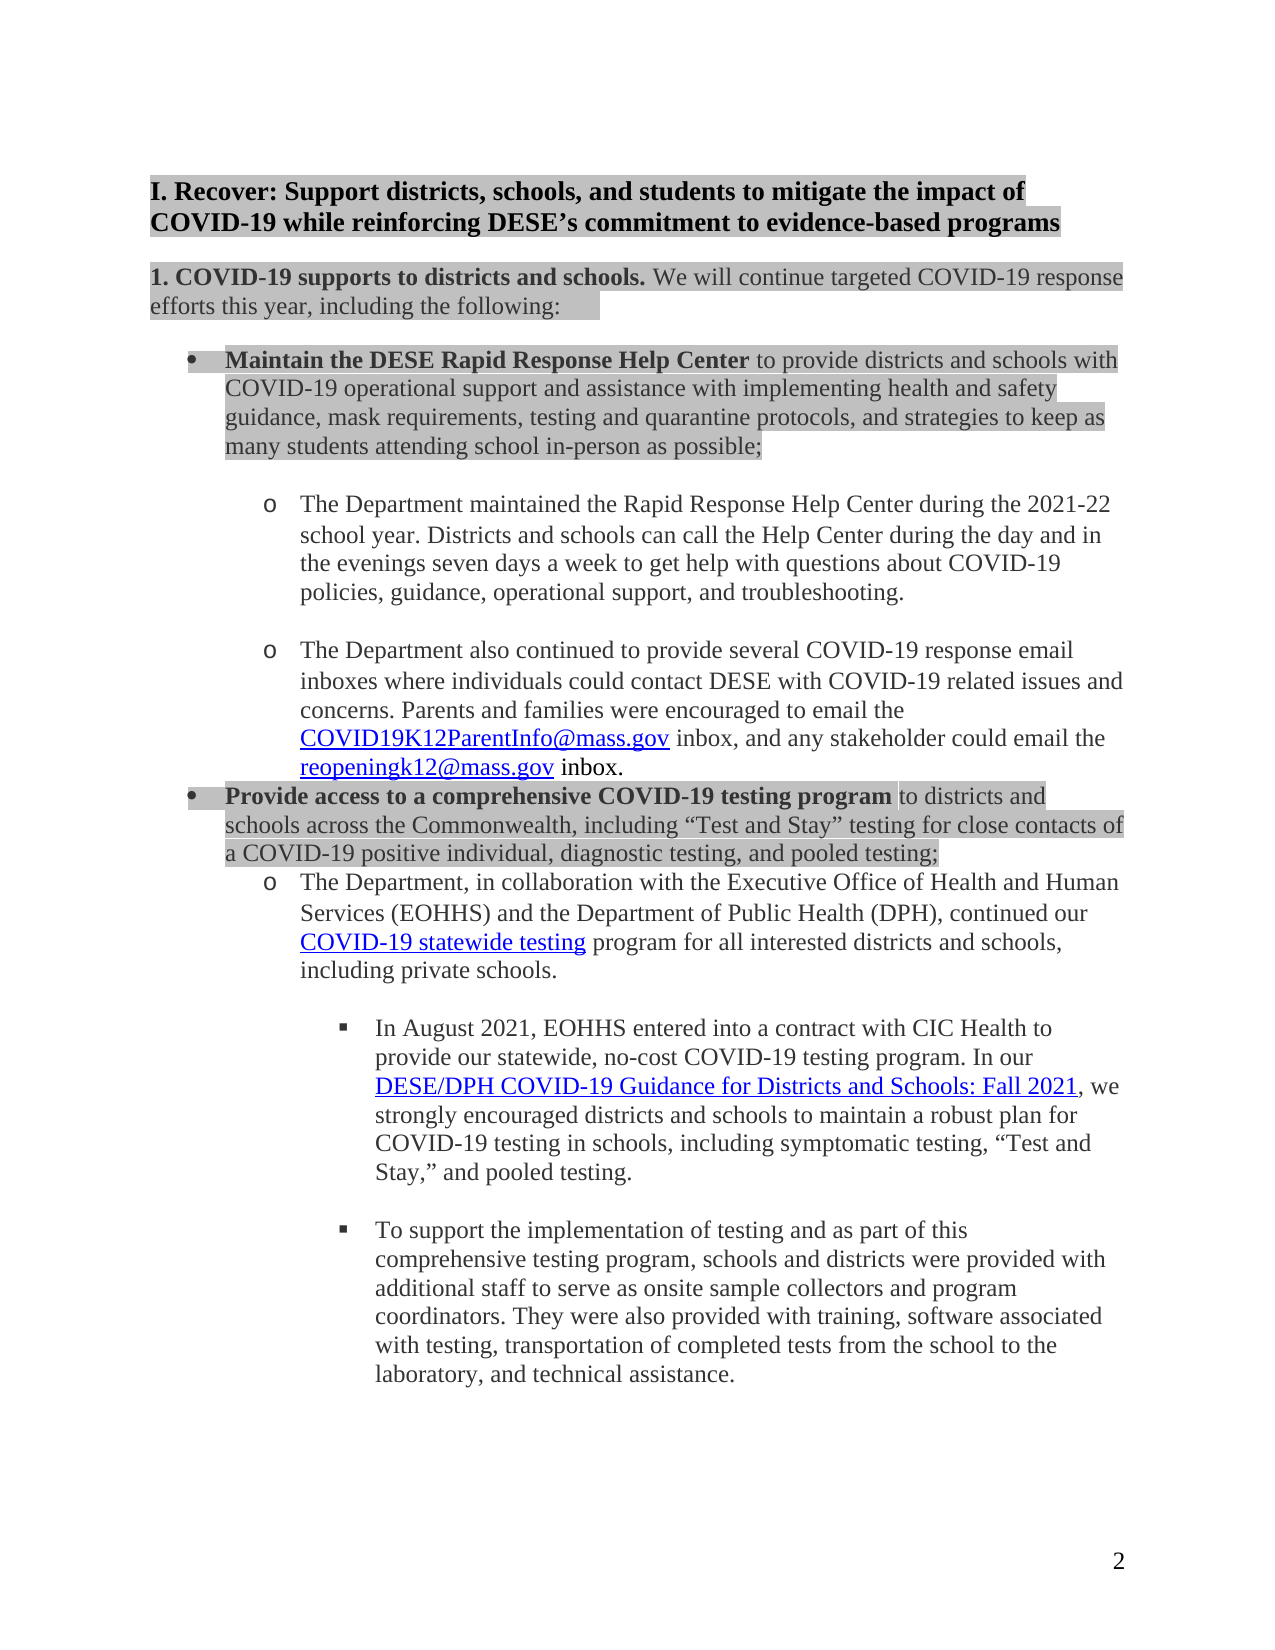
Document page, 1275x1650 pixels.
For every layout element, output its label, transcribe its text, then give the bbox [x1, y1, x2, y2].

list Provide access to a comprehensive COVID-19 testing program to districts and schools across the Commonwealth, including “Test and Stay” testing for close contacts of a COVID-19 positive individual, diagnostic testing, and pooled testing; [187, 781, 1125, 867]
list The Department also continued to provide several COVID-19 response email inboxes where individuals could contact DESE with COVID-19 related issues and concerns. Parents and families were encouraged to email the COVID19K12ParentInfo@mass.gov inbox, and any stakeholder could email the reopeningk12@mass.gov inbox. [262, 635, 1125, 781]
text 1. COVID-19 supports to districts and schools. We will continue targeted COVID-19 response efforts this year, including the following: [600, 262, 1125, 320]
list The Department maintained the Rapid Response Help Center during the 2021-22 school year. Districts and schools can call the Help Center during the day and in the evenings seven days a week to get help with questions about COVID-19 policies, guidance, operational support, and troubleshooting. [262, 489, 1125, 606]
list The Department, in collaboration with the Executive Office of Health and Human Services (EOHHS) and the Department of Public Health (DPH), continued our COVID-19 statewide testing program for all interested districts and schools, including private schools. [262, 867, 1125, 984]
list In August 2021, EOHHS entered into a contract with CIC Health to provide our statewide, no-cost COVID-19 testing program. In our DESE/DPH COVID-19 Guidance for Districts and Schools: Fall 2021, we strongly encouraged districts and schools to maintain a robust plan for COVID-19 testing in schools, including symptomatic testing, “Test and Stay,” and pooled testing. [337, 1013, 1125, 1186]
list To support the implementation of testing and as part of this comprehensive testing program, schools and districts were provided with additional staff to serve as onsite sample collectors and program coordinators. They were also provided with training, software associated with testing, transportation of completed tests from the school to the laboratory, and technical assistance. [337, 1215, 1125, 1388]
list Maintain the DESE Rapid Response Help Center to provide districts and schools with COVID-19 operational support and assistance with implementing health and safety guidance, mask requirements, testing and quarantine protocols, and strategies to keep as many students attending school in-person as possible; [187, 345, 1125, 460]
